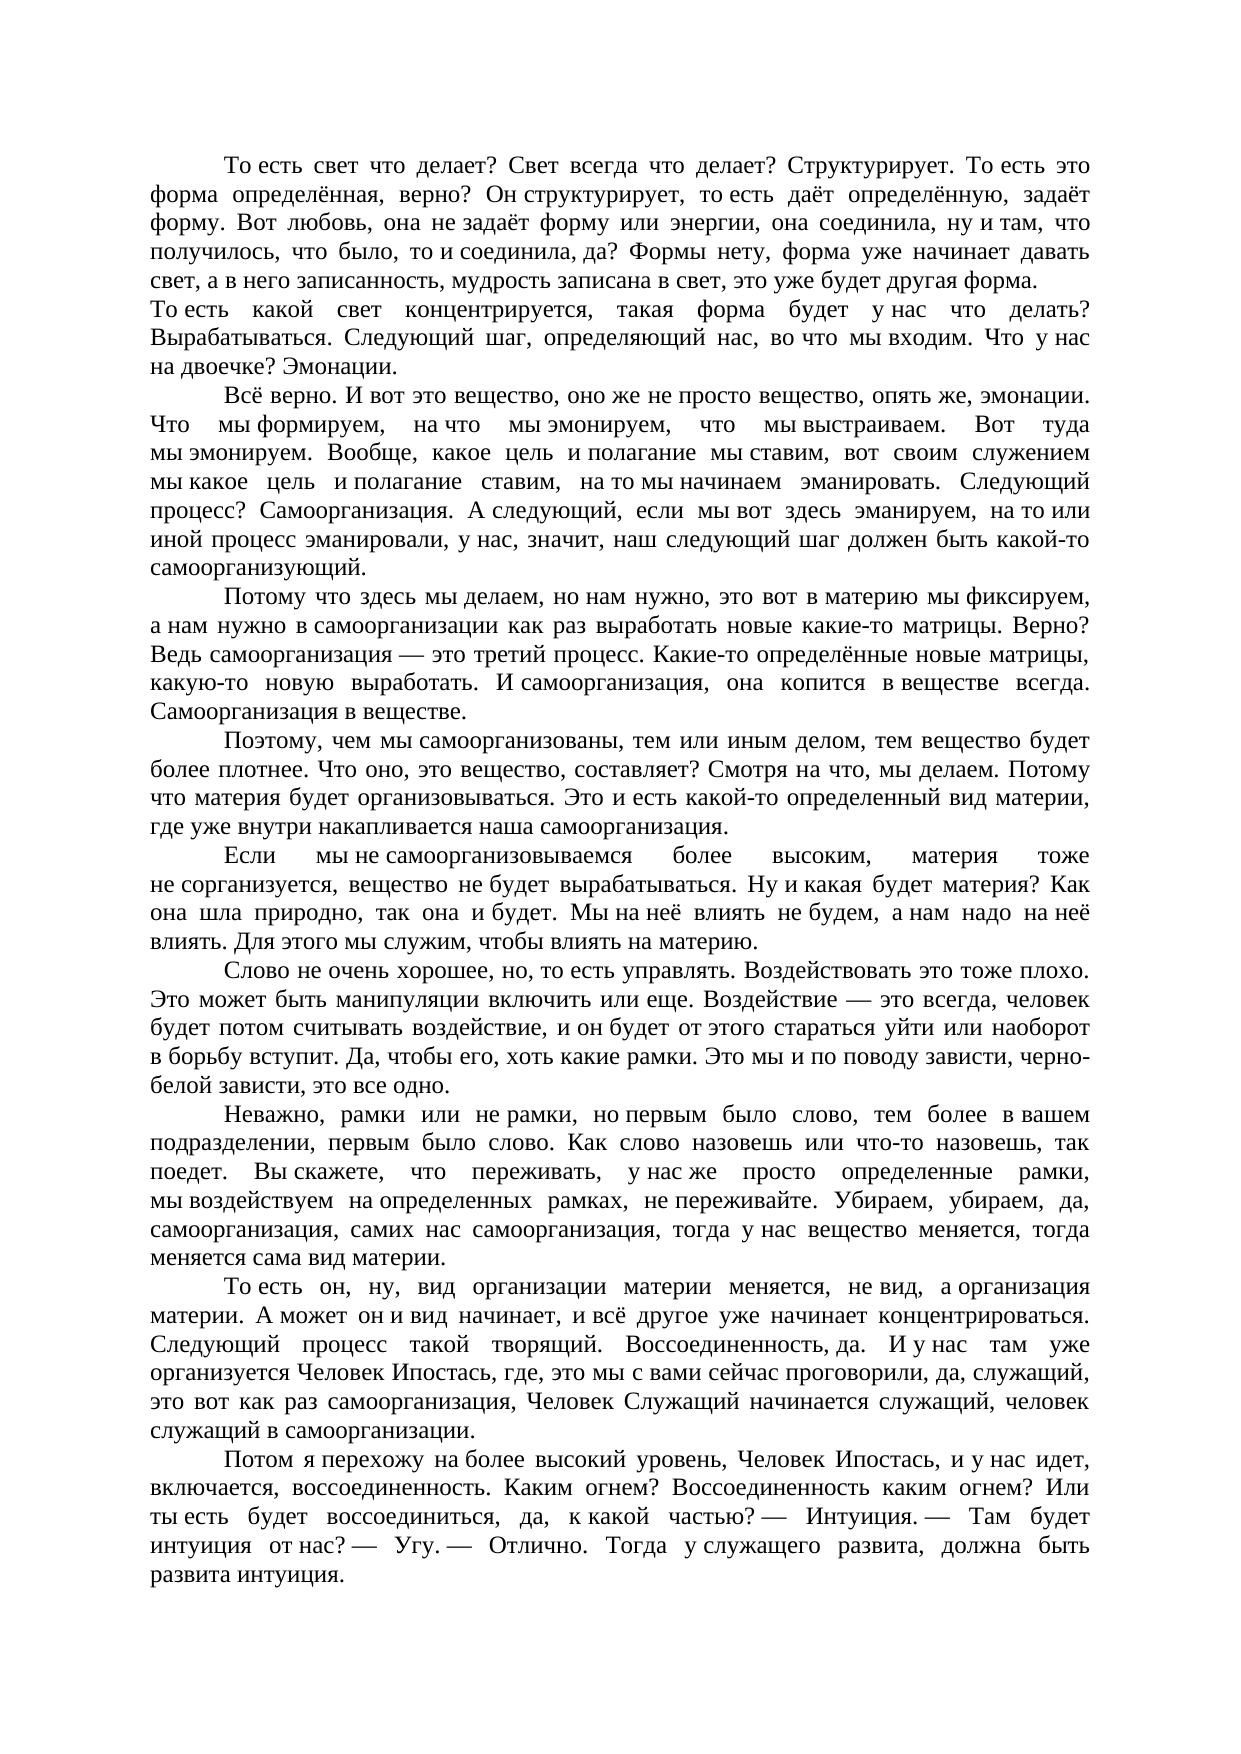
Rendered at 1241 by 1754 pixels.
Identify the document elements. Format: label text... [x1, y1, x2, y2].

text Слово не очень хорошее, но, то есть управлять. Воздействовать это тоже плохо. Это может быть манипуляции включить или еще. Воздействие — это всегда, человек будет потом считывать воздействие, и он будет от этого стараться уйти или наоборот в борьбу вступит. Да, чтобы его, хоть какие рамки. Это мы и по поводу зависти, черно-белой зависти, это все одно. [150, 955, 1090, 1099]
text Неважно, рамки или не рамки, но первым было слово, тем более в вашем подразделении, первым было слово. Как слово назовешь или что-то назовешь, так поедет. Вы скажете, что переживать, у нас же просто определенные рамки, мы воздействуем на определенных рамках, не переживайте. Убираем, убираем, да, самоорганизация, самих нас самоорганизация, тогда у нас вещество меняется, тогда меняется сама вид материи. [150, 1099, 1090, 1271]
text То есть какой свет концентрируется, такая форма будет у нас что делать? Вырабатываться. Следующий шаг, определяющий нас, во что мы входим. Что у нас на двоечке? Эмонации. [150, 294, 1090, 380]
text Поэтому, чем мы самоорганизованы, тем или иным делом, тем вещество будет более плотнее. Что оно, это вещество, составляет? Смотря на что, мы делаем. Потому что материя будет организовываться. Это и есть какой-то определенный вид материи, где уже внутри накапливается наша самоорганизация. [150, 725, 1090, 840]
text То есть свет что делает? Свет всегда что делает? Структурирует. То есть это форма определённая, верно? Он структурирует, то есть даёт определённую, задаёт форму. Вот любовь, она не задаёт форму или энергии, она соединила, ну и там, что получилось, что было, то и соединила, да? Формы нету, форма уже начинает давать свет, а в него записанность, мудрость записана в свет, это уже будет другая форма. [150, 150, 1090, 294]
text Если мы не самоорганизовываемся более высоким, материя тоже не сорганизуется, вещество не будет вырабатываться. Ну и какая будет материя? Как она шла природно, так она и будет. Мы на неё влиять не будем, а нам надо на неё влиять. Для этого мы служим, чтобы влиять на материю. [150, 840, 1090, 955]
text Потому что здесь мы делаем, но нам нужно, это вот в материю мы фиксируем, а нам нужно в самоорганизации как раз выработать новые какие-то матрицы. Верно? Ведь самоорганизация — это третий процесс. Какие-то определённые новые матрицы, какую-то новую выработать. И самоорганизация, она копится в веществе всегда. Самоорганизация в веществе. [150, 581, 1090, 725]
text Потом я перехожу на более высокий уровень, Человек Ипостась, и у нас идет, включается, воссоединенность. Каким огнем? Воссоединенность каким огнем? Или ты есть будет воссоединиться, да, к какой частью? — Интуиция. — Там будет интуиция от нас? — Угу. — Отлично. Тогда у служащего развита, должна быть развита интуиция. [150, 1444, 1090, 1587]
text Всё верно. И вот это вещество, оно же не просто вещество, опять же, эмонации. Что мы формируем, на что мы эмонируем, что мы выстраиваем. Вот туда мы эмонируем. Вообще, какое цель и полагание мы ставим, вот своим служением мы какое цель и полагание ставим, на то мы начинаем эманировать. Следующий процесс? Самоорганизация. А следующий, если мы вот здесь эманируем, на то или иной процесс эманировали, у нас, значит, наш следующий шаг должен быть какой-то самоорганизующий. [150, 380, 1090, 581]
text То есть он, ну, вид организации материи меняется, не вид, а организация материи. А может он и вид начинает, и всё другое уже начинает концентрироваться. Следующий процесс такой творящий. Воссоединенность, да. И у нас там уже организуется Человек Ипостась, где, это мы с вами сейчас проговорили, да, служащий, это вот как раз самоорганизация, Человек Служащий начинается служащий, человек служащий в самоорганизации. [150, 1271, 1090, 1444]
